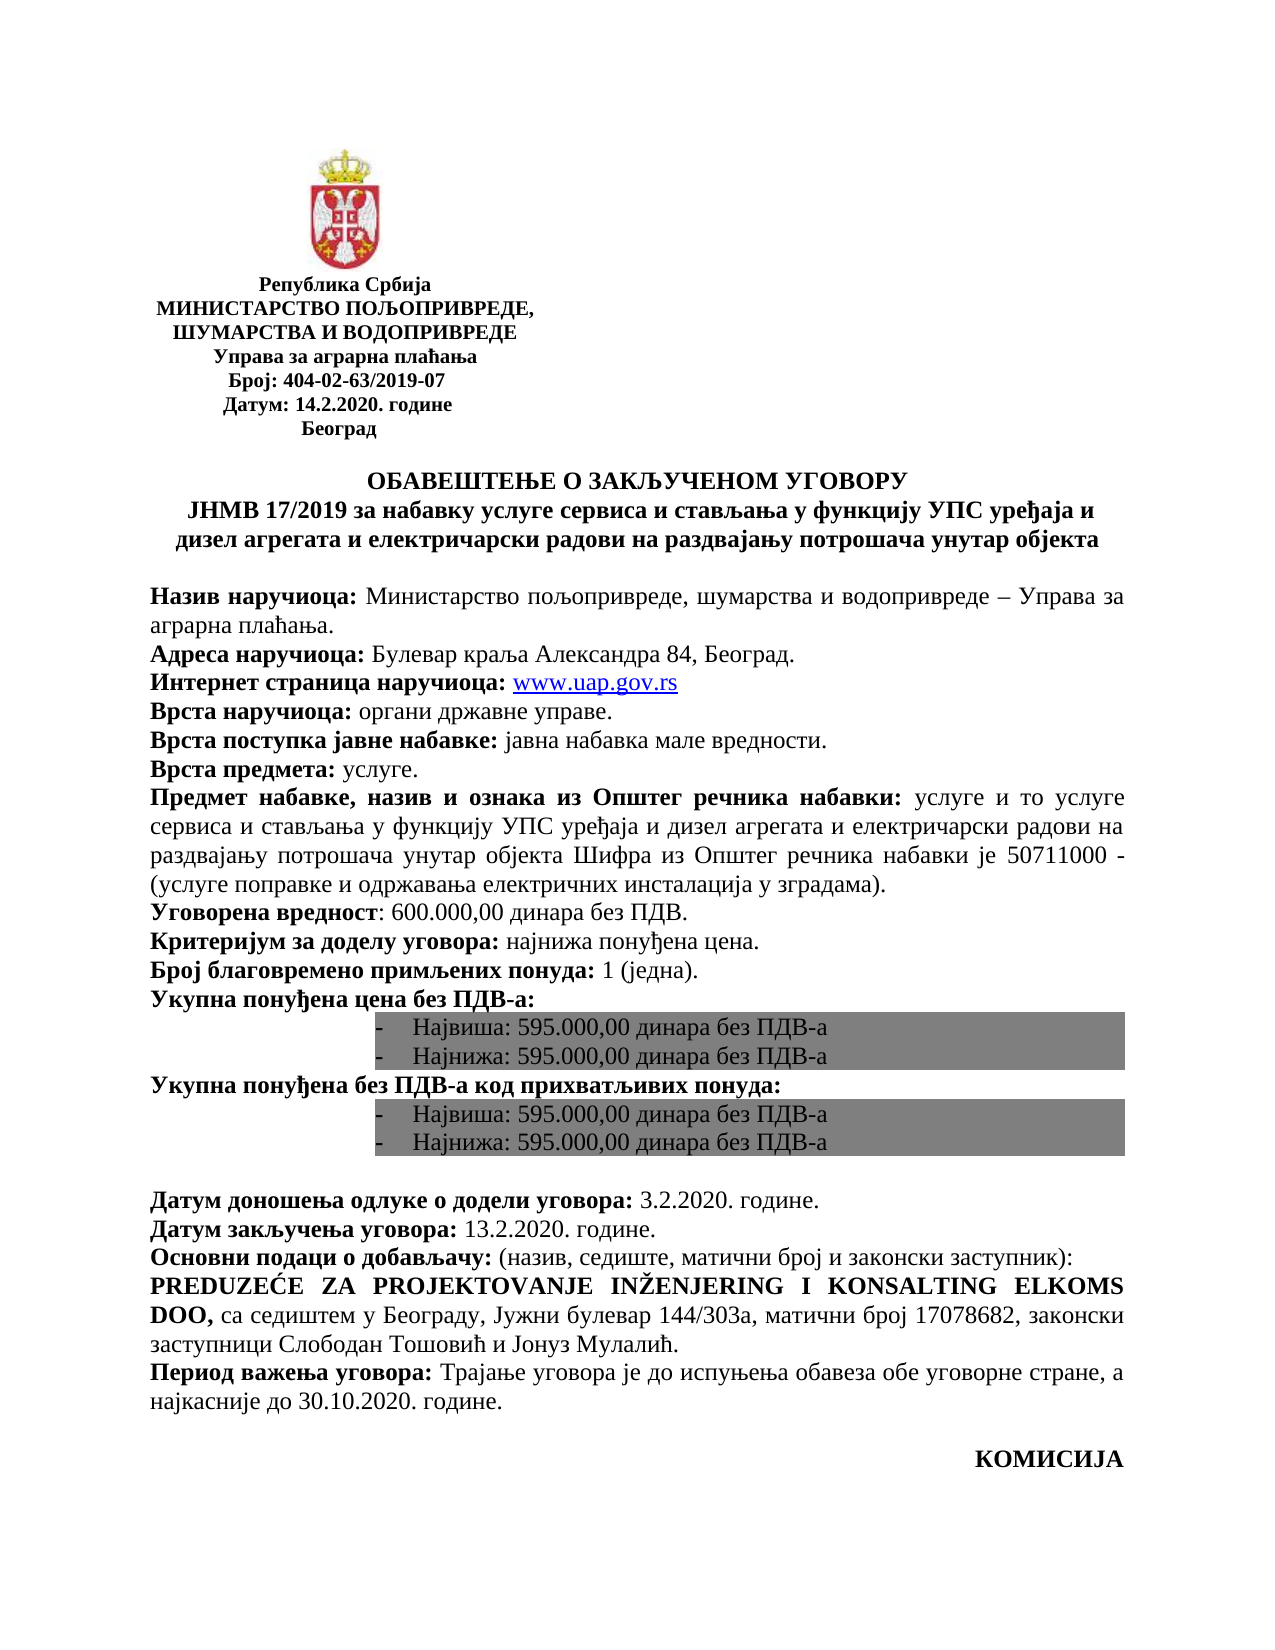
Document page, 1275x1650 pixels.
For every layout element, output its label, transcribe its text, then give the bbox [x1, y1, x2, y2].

text Врста наручиоца: органи државне управе. [150, 696, 1125, 725]
text Датум закључења уговора: 13.2.2020. године. [150, 1214, 1125, 1242]
list Најнижа: 595.000,00 динара без ПДВ-а [375, 1127, 1125, 1156]
text Предмет набавке, назив и ознака из Општег речника набавки: услуге и то услуге сервиса и стављања у функцију УПС уређаја и дизел агрегата и електричарски радови на раздвајању потрошача унутар објекта Шифрa из Општег речника набавки је 50711000 - (услуге поправке и одржавања електричних инсталација у зградама). [150, 782, 1125, 897]
list Највиша: 595.000,00 динара без ПДВ-а [375, 1099, 1125, 1127]
table_header Република Србија МИНИСТАРСТВО ПОЉОПРИВРЕДЕ, ШУМАРСТВА И ВОДОПРИВРЕДЕ Управа за аграрна плаћања Број: 404-02-63/2019-07 Датум: 14.2.2020. године Београд [139, 149, 551, 464]
text Интернет страница наручиоца: www.uap.gov.rs [150, 667, 1125, 696]
text ОБАВЕШТЕЊЕ О ЗАКЉУЧЕНОМ УГОВОРУ [150, 466, 1125, 495]
text Адреса наручиоца: Булевар краља Александра 84, Београд. [150, 639, 1125, 667]
text Укупна понуђена цена без ПДВ-а: [150, 984, 1125, 1012]
text Период важења уговора: Трајање уговора је до испуњења обавеза обе уговорне стране, а најкасније до 30.10.2020. године. [150, 1357, 1125, 1415]
text Укупна понуђена без ПДВ-а код прихватљивих понуда: [150, 1070, 1125, 1099]
text Назив наручиоца: Министарство пољопривреде, шумарства и водопривреде – Управа за аграрна плаћања. [150, 581, 1125, 639]
text PREDUZEĆE ZA PROJEKTOVANJE INŽENJERING I KONSALTING ELKOMS DOO, са седиштем у Београду, Јужни булевар 144/303а, матични број 17078682, законски заступници Слободан Тошовић и Јонуз Мулалић. [150, 1271, 1125, 1357]
text Датум доношења одлуке о додели уговора: 3.2.2020. године. [150, 1185, 1125, 1214]
text Основни подаци о добављачу: (назив, седиште, матични број и законски заступник): [150, 1242, 1125, 1271]
list Најнижа: 595.000,00 динара без ПДВ-а [375, 1041, 1125, 1070]
text Врста поступка јавне набавке: јавна набавка мале вредности. [150, 725, 1125, 754]
text ЈНМВ 17/2019 за набавку услуге сервиса и стављања у функцију УПС уређаја и дизел агрегата и електричарски радови на раздвајању потрошача унутар објекта [150, 495, 1125, 552]
list Највиша: 595.000,00 динара без ПДВ-а [375, 1012, 1125, 1041]
text Број благовремено примљених понуда: 1 (једна). [150, 955, 1125, 984]
picture [306, 148, 384, 272]
text КОМИСИЈА [900, 1444, 1125, 1472]
text Критеријум за доделу уговора: најнижа понуђена цена. [150, 926, 1125, 955]
text Уговорена вредност: 600.000,00 динара без ПДВ. [150, 897, 1125, 926]
text Врста предмета: услуге. [150, 754, 1125, 782]
